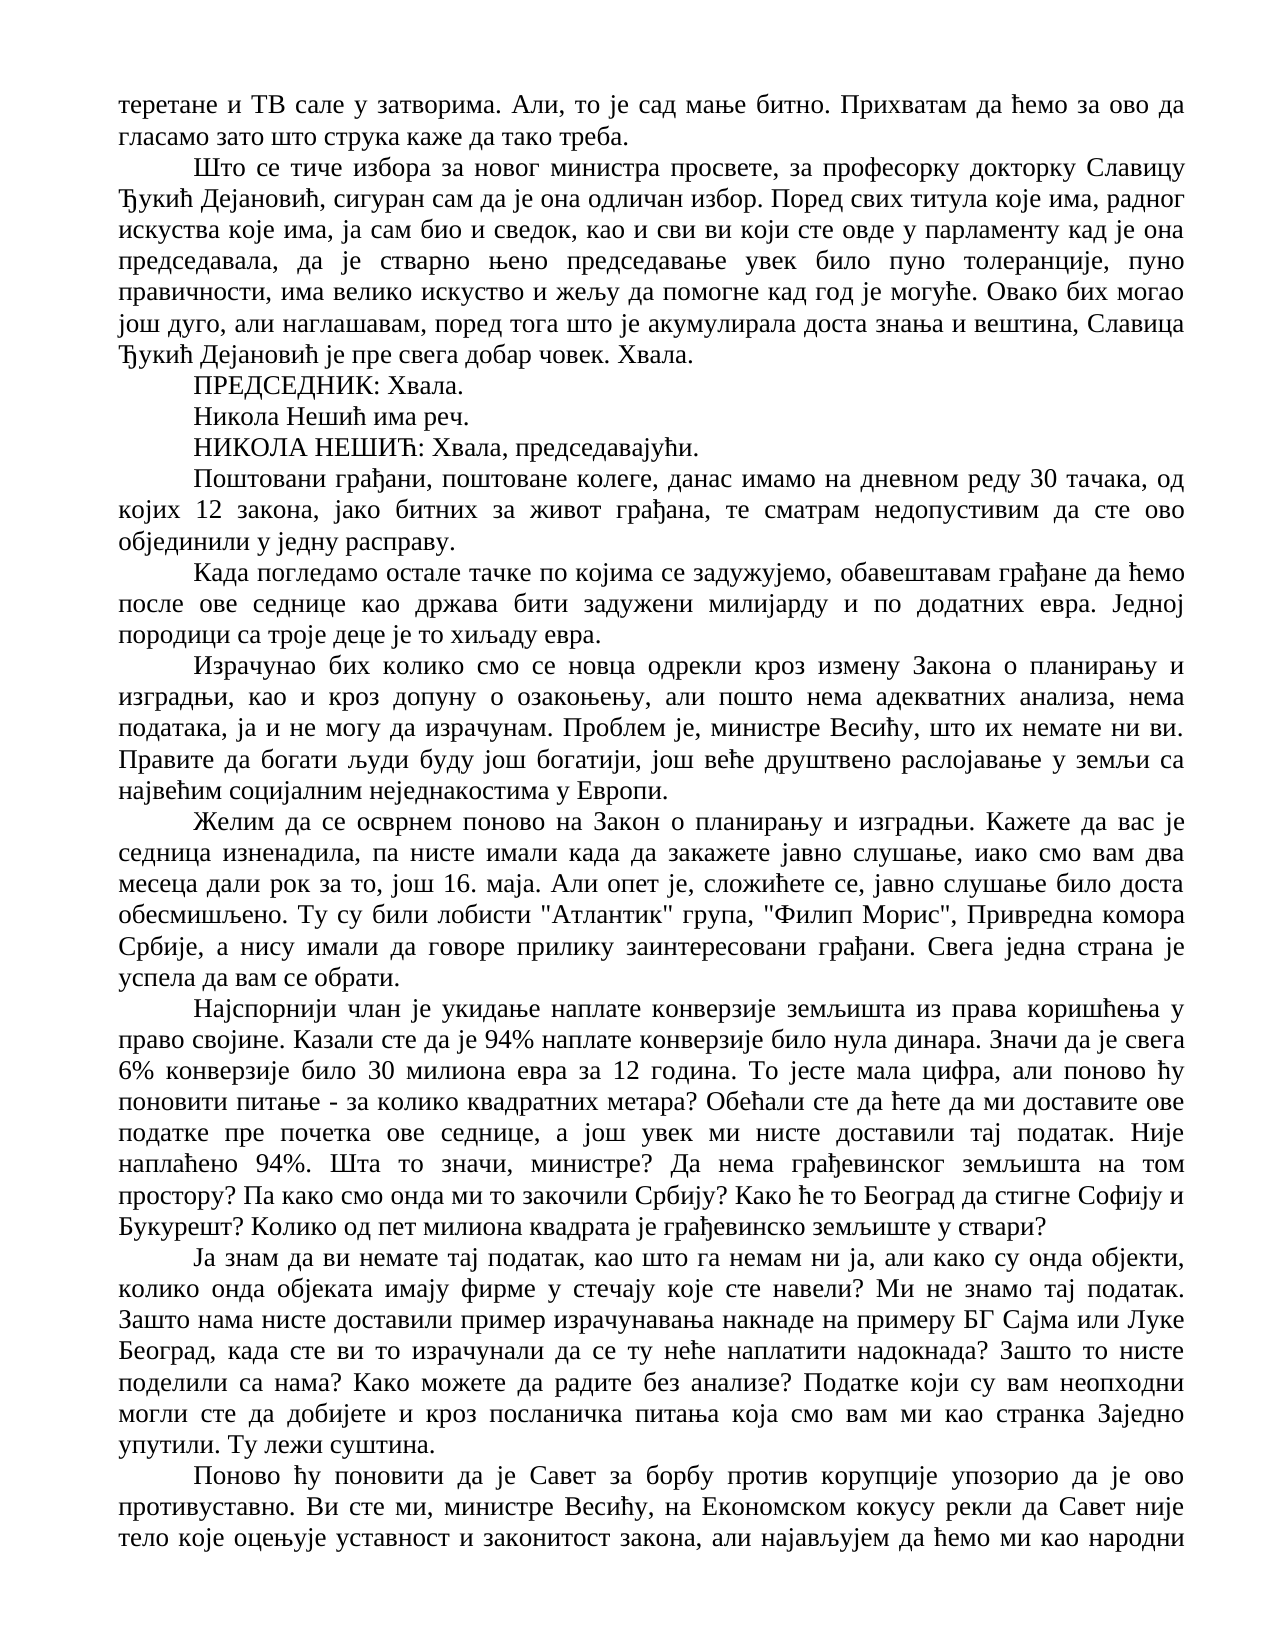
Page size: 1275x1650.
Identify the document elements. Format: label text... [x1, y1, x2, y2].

text Никола Нешић има реч. [118, 400, 1186, 431]
text ПРЕДСЕДНИК: Хвала. [118, 369, 1186, 400]
text Најспорнији члан је укидање наплате конверзије земљишта из права коришћења у право својине. Казали сте да је 94% наплате конверзије било нула динара. Значи да је свега 6% конверзије било 30 милиона евра за 12 година. То јесте мала цифра, али поново ћу поновити питање - за колико квадратних метара? Обећали сте да ћете да ми доставите ове податке пре почетка ове седнице, а још увек ми нисте доставили тај податак. Није наплаћено 94%. Шта то значи, министре? Да нема грађевинског земљишта на том простору? Па како смо онда ми то закочили Србију? Како ће то Београд да стигне Софију и Букурешт? Колико од пет милиона квадрата је грађевинско земљиште у ствари? [118, 992, 1186, 1241]
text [118, 1459, 1186, 1552]
text Желим да се осврнем поново на Закон о планирању и изградњи. Кажете да вас је седница изненадила, па нисте имали када да закажете јавно слушање, иако смо вам два месеца дали рок за то, још 16. маја. Али опет је, сложићете се, јавно слушање било доста обесмишљено. Ту су били лобисти "Атлантик" група, "Филип Морис", Привредна комора Србије, а нису имали да говоре прилику заинтересовани грађани. Свега једна страна је успела да вам се обрати. [118, 805, 1186, 992]
text Израчунао бих колико смо се новца одрекли кроз измену Закона о планирању и изградњи, као и кроз допуну о озакоњењу, али пошто нема адекватних анализа, нема података, ја и не могу да израчунам. Проблем је, министре Весићу, што их немате ни ви. Правите да богати људи буду још богатији, још веће друштвено раслојавање у земљи са највећим социјалним неједнакостима у Европи. [118, 649, 1186, 805]
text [118, 89, 1186, 151]
text НИКОЛА НЕШИЋ: Хвала, председавајући. [118, 431, 1186, 462]
text Поштовани грађани, поштоване колеге, данас имамо на дневном реду 30 тачака, од којих 12 закона, јако битних за живот грађана, те сматрам недопустивим да сте ово објединили у једну расправу. [118, 462, 1186, 556]
text Што се тиче избора за новог министра просвете, за професорку докторку Славицу Ђукић Дејановић, сигуран сам да је она одличан избор. Поред свих титула које има, радног искуства које има, ја сам био и сведок, као и сви ви који сте овде у парламенту кад је она председавала, да је стварно њено председавање увек било пуно толеранције, пуно правичности, има велико искуство и жељу да помогне кад год је могуће. Овако бих могао још дуго, али наглашавам, поред тога што је акумулирала доста знања и вештина, Славица Ђукић Дејановић је пре свега добар човек. Хвала. [118, 151, 1186, 369]
text Када погледамо остале тачке по којима се задужујемо, обавештавам грађане да ћемо после ове седнице као држава бити задужени милијарду и по додатних евра. Једној породици са троје деце је то хиљаду евра. [118, 556, 1186, 649]
text Ја знам да ви немате тај податак, као што га немам ни ја, али како су онда објекти, колико онда објеката имају фирме у стечају које сте навели? Ми не знамо тај податак. Зашто нама нисте доставили пример израчунавања накнаде на примеру БГ Сајма или Луке Београд, када сте ви то израчунали да се ту неће наплатити надокнада? Зашто то нисте поделили са нама? Како можете да радите без анализе? Податке који су вам неопходни могли сте да добијете и кроз посланичка питања која смо вам ми као странка Заједно упутили. Ту лежи суштина. [118, 1241, 1186, 1459]
